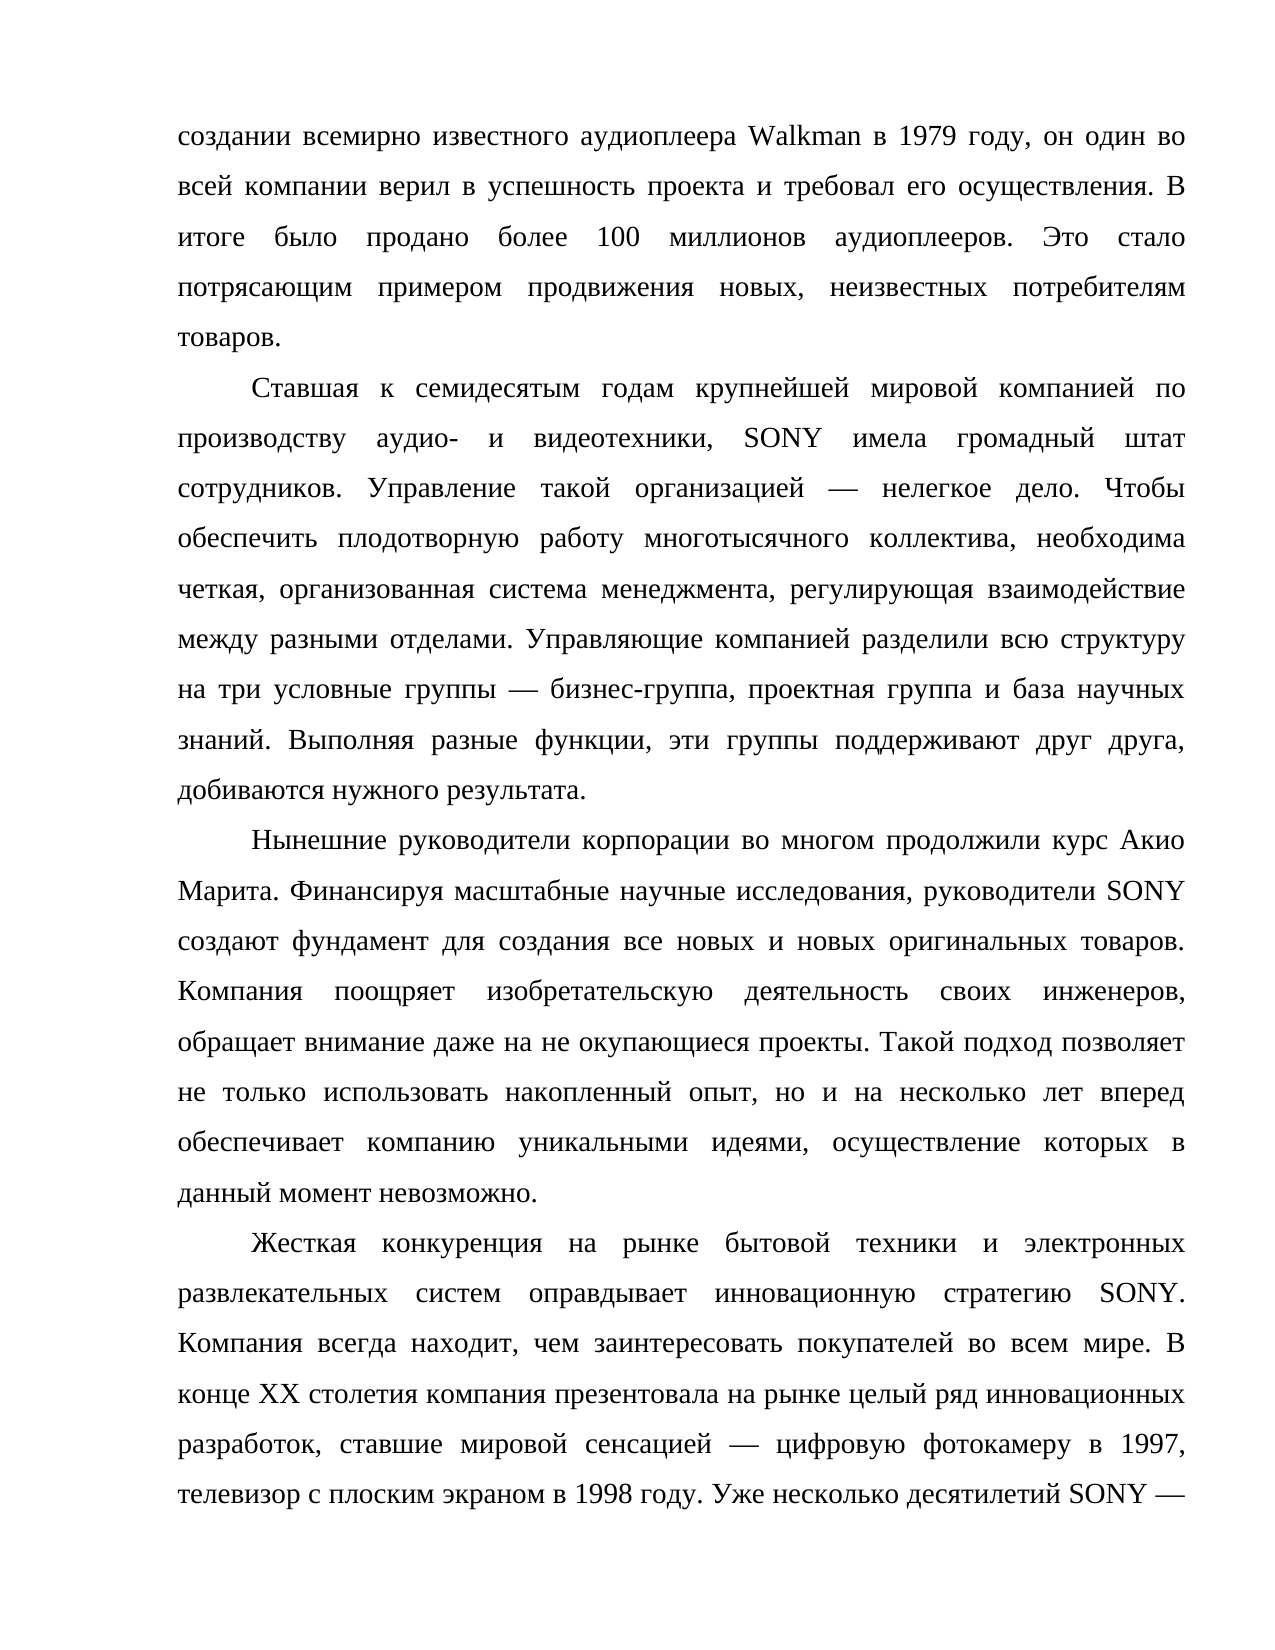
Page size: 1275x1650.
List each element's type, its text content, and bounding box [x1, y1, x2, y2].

text Нынешние руководители корпорации во многом продолжили курс Акио Марита. Финансируя масштабные научные исследования, руководители SONY создают фундамент для создания все новых и новых оригинальных товаров. Компания поощряет изобретательскую деятельность своих инженеров, обращает внимание даже на не окупающиеся проекты. Такой подход позволяет не только использовать накопленный опыт, но и на несколько лет вперед обеспечивает компанию уникальными идеями, осуществление которых в данный момент невозможно. [177, 822, 1186, 1208]
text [177, 1225, 1186, 1510]
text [177, 118, 1186, 353]
text Ставшая к семидесятым годам крупнейшей мировой компанией по производству аудио- и видеотехники, SONY имела громадный штат сотрудников. Управление такой организацией — нелегкое дело. Чтобы обеспечить плодотворную работу многотысячного коллектива, необходима четкая, организованная система менеджмента, регулирующая взаимодействие между разными отделами. Управляющие компанией разделили всю структуру на три условные группы — бизнес-группа, проектная группа и база научных знаний. Выполняя разные функции, эти группы поддерживают друг друга, добиваются нужного результата. [177, 370, 1186, 806]
